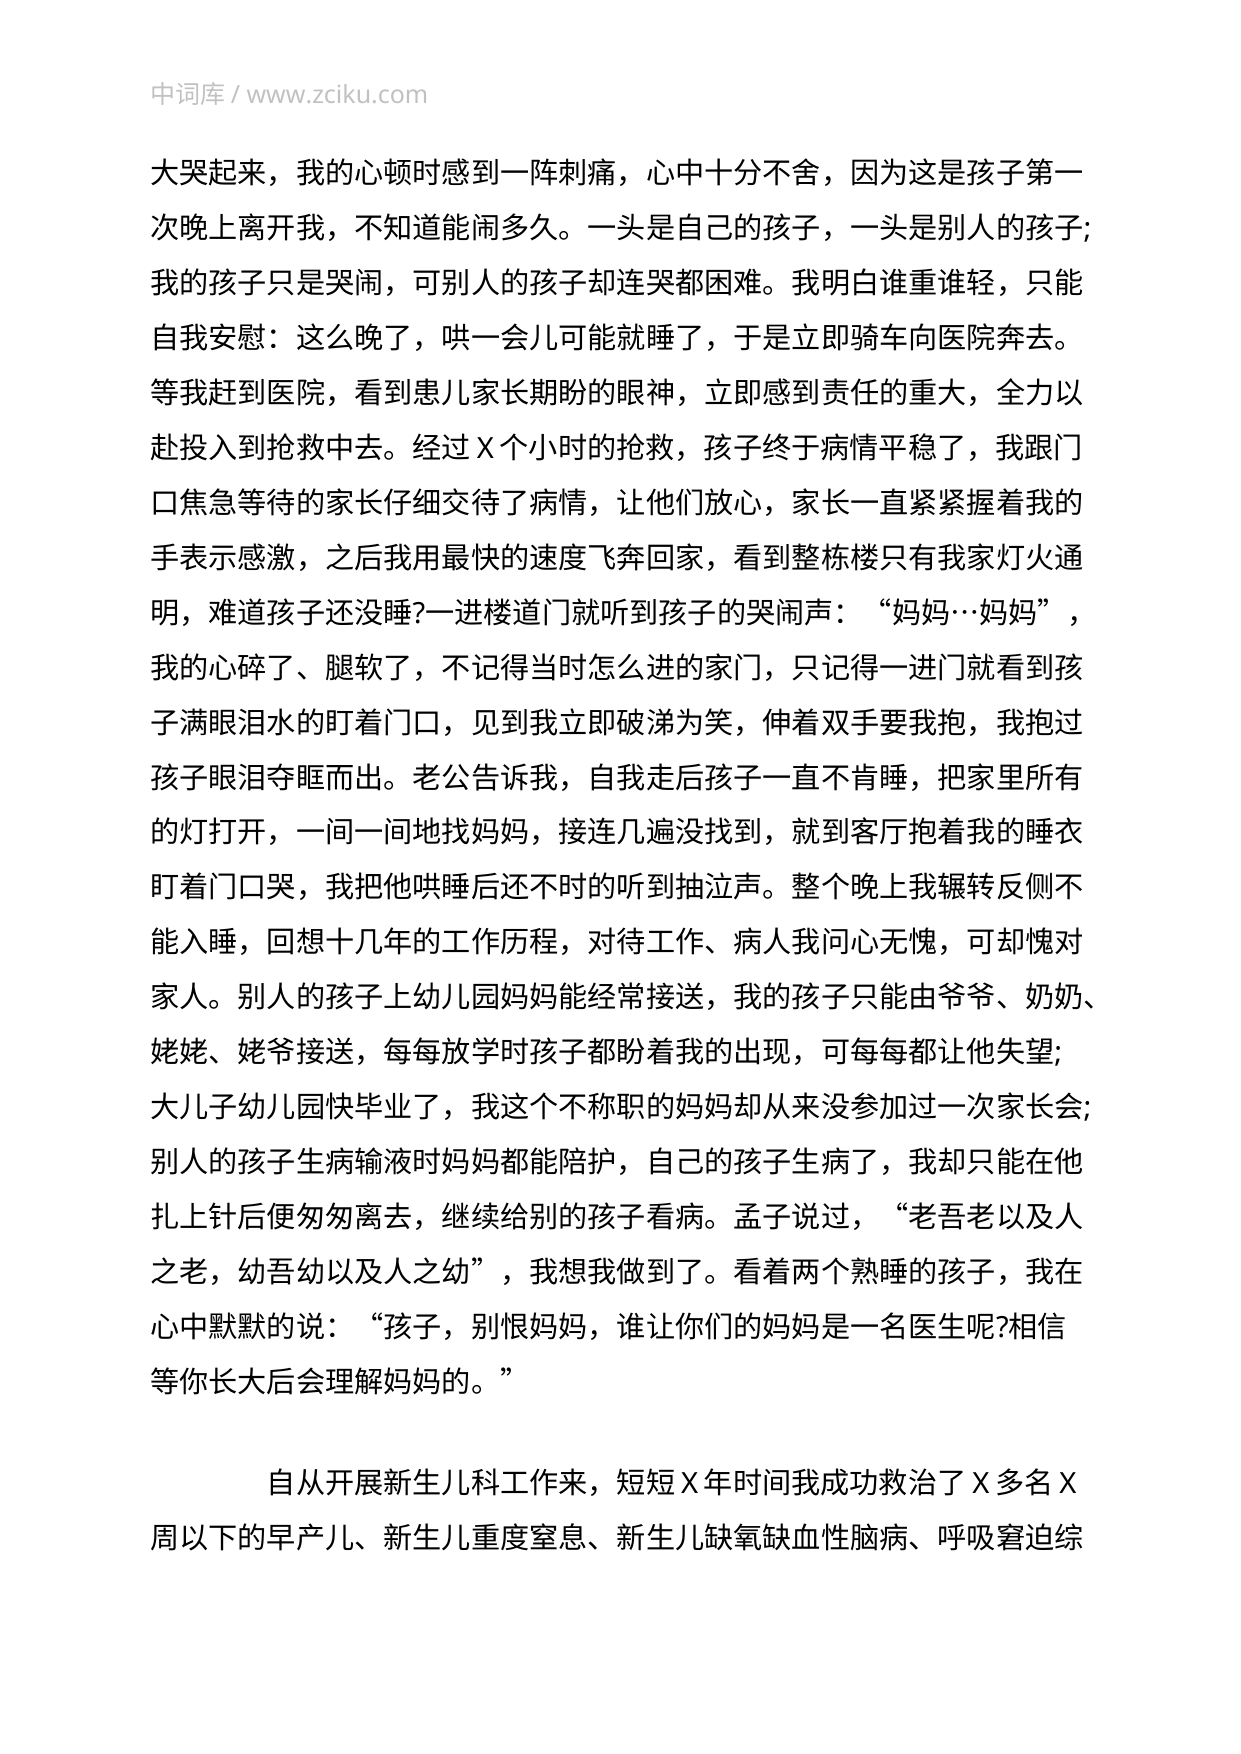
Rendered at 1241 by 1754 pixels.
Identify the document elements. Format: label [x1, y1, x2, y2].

text [150, 150, 1090, 1401]
text [150, 1460, 1090, 1557]
